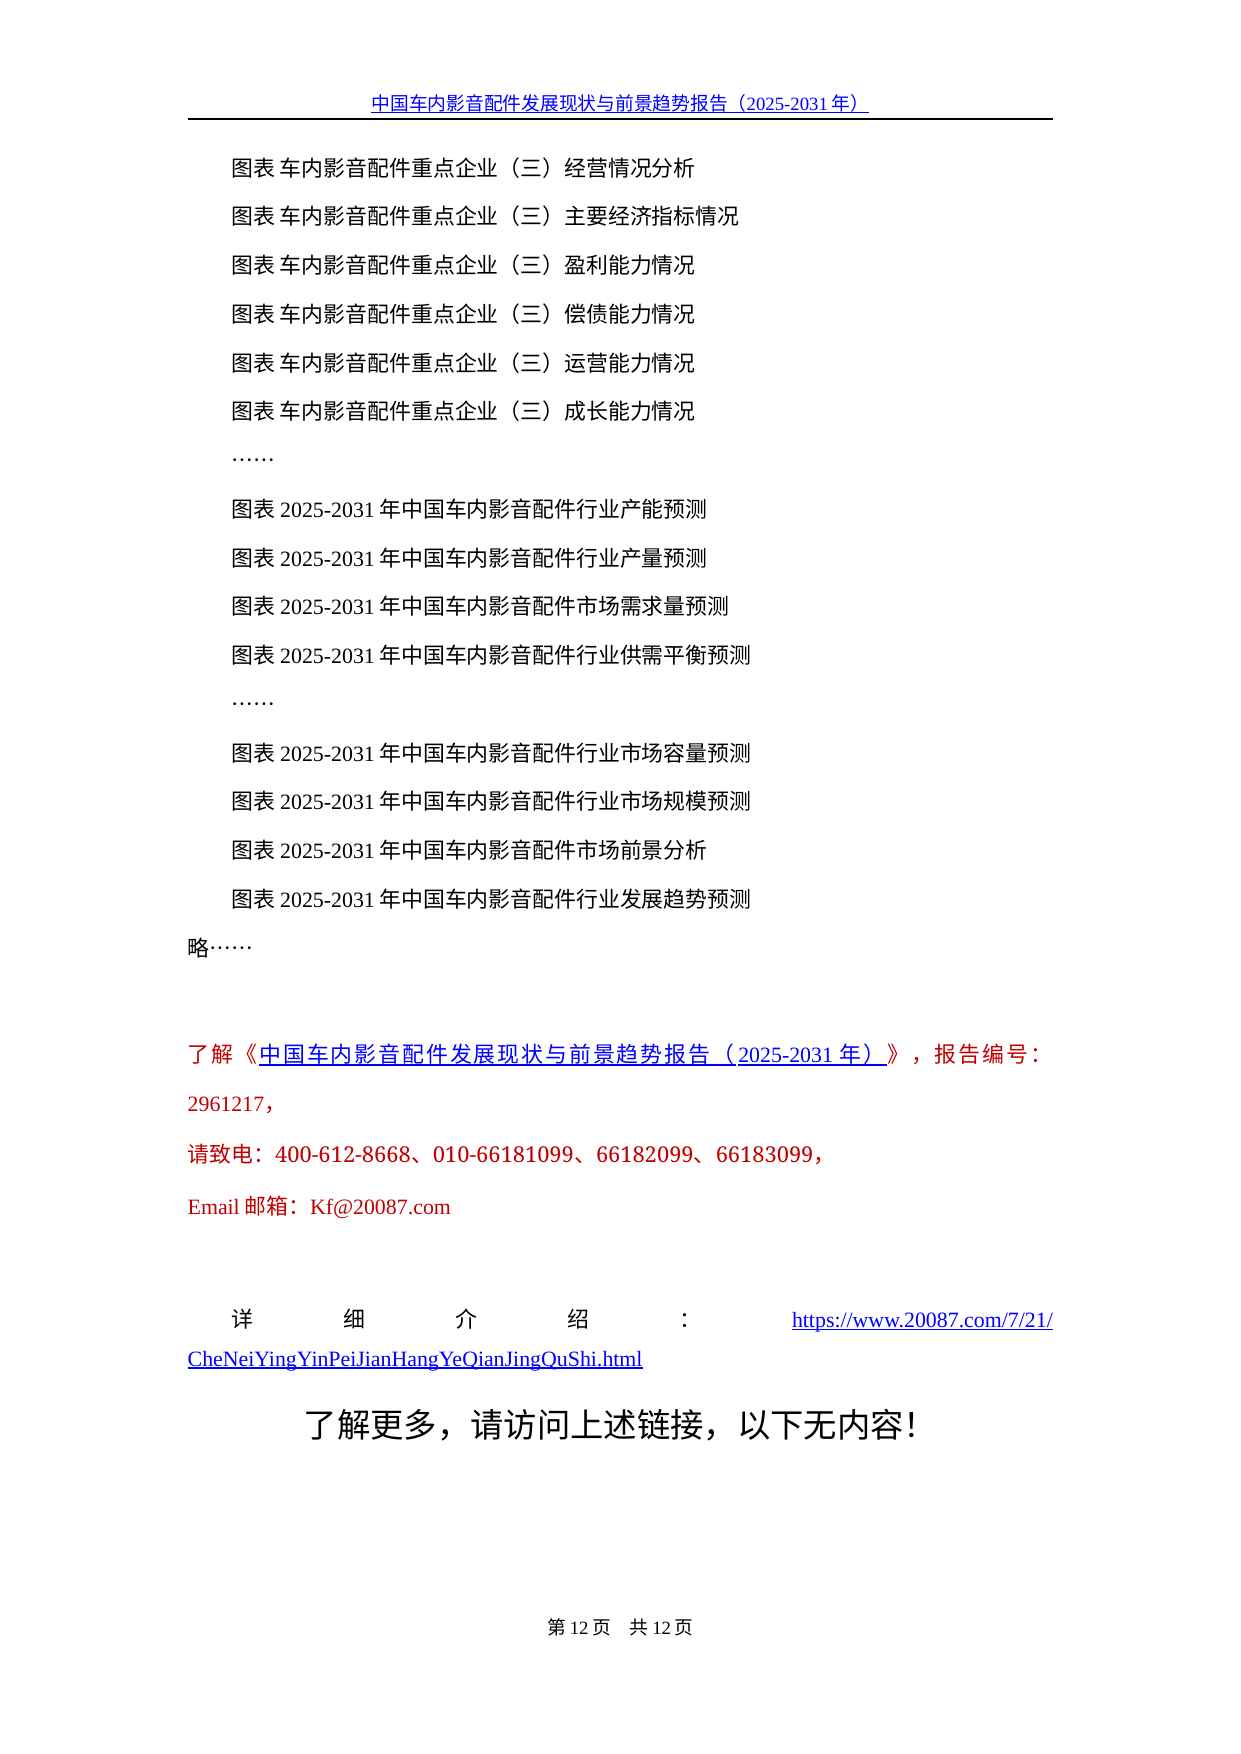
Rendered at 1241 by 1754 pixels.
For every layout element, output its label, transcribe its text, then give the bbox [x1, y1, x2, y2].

text Email邮箱：Kf@20087.com [187, 1188, 1053, 1221]
text 请致电：400-612-8668、010-66181099、66182099、66183099， [187, 1137, 1053, 1169]
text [187, 150, 1053, 963]
text 了解《中国车内影音配件发展现状与前景趋势报告（2025-2031年）》，报告编号：2961217， [187, 1037, 1053, 1118]
text 详细介绍：https://www.20087.com/7/21/CheNeiYingYinPeiJianHangYeQianJingQuShi.html [187, 1301, 1053, 1374]
title 了解更多，请访问上述链接，以下无内容！ [187, 1390, 1053, 1455]
